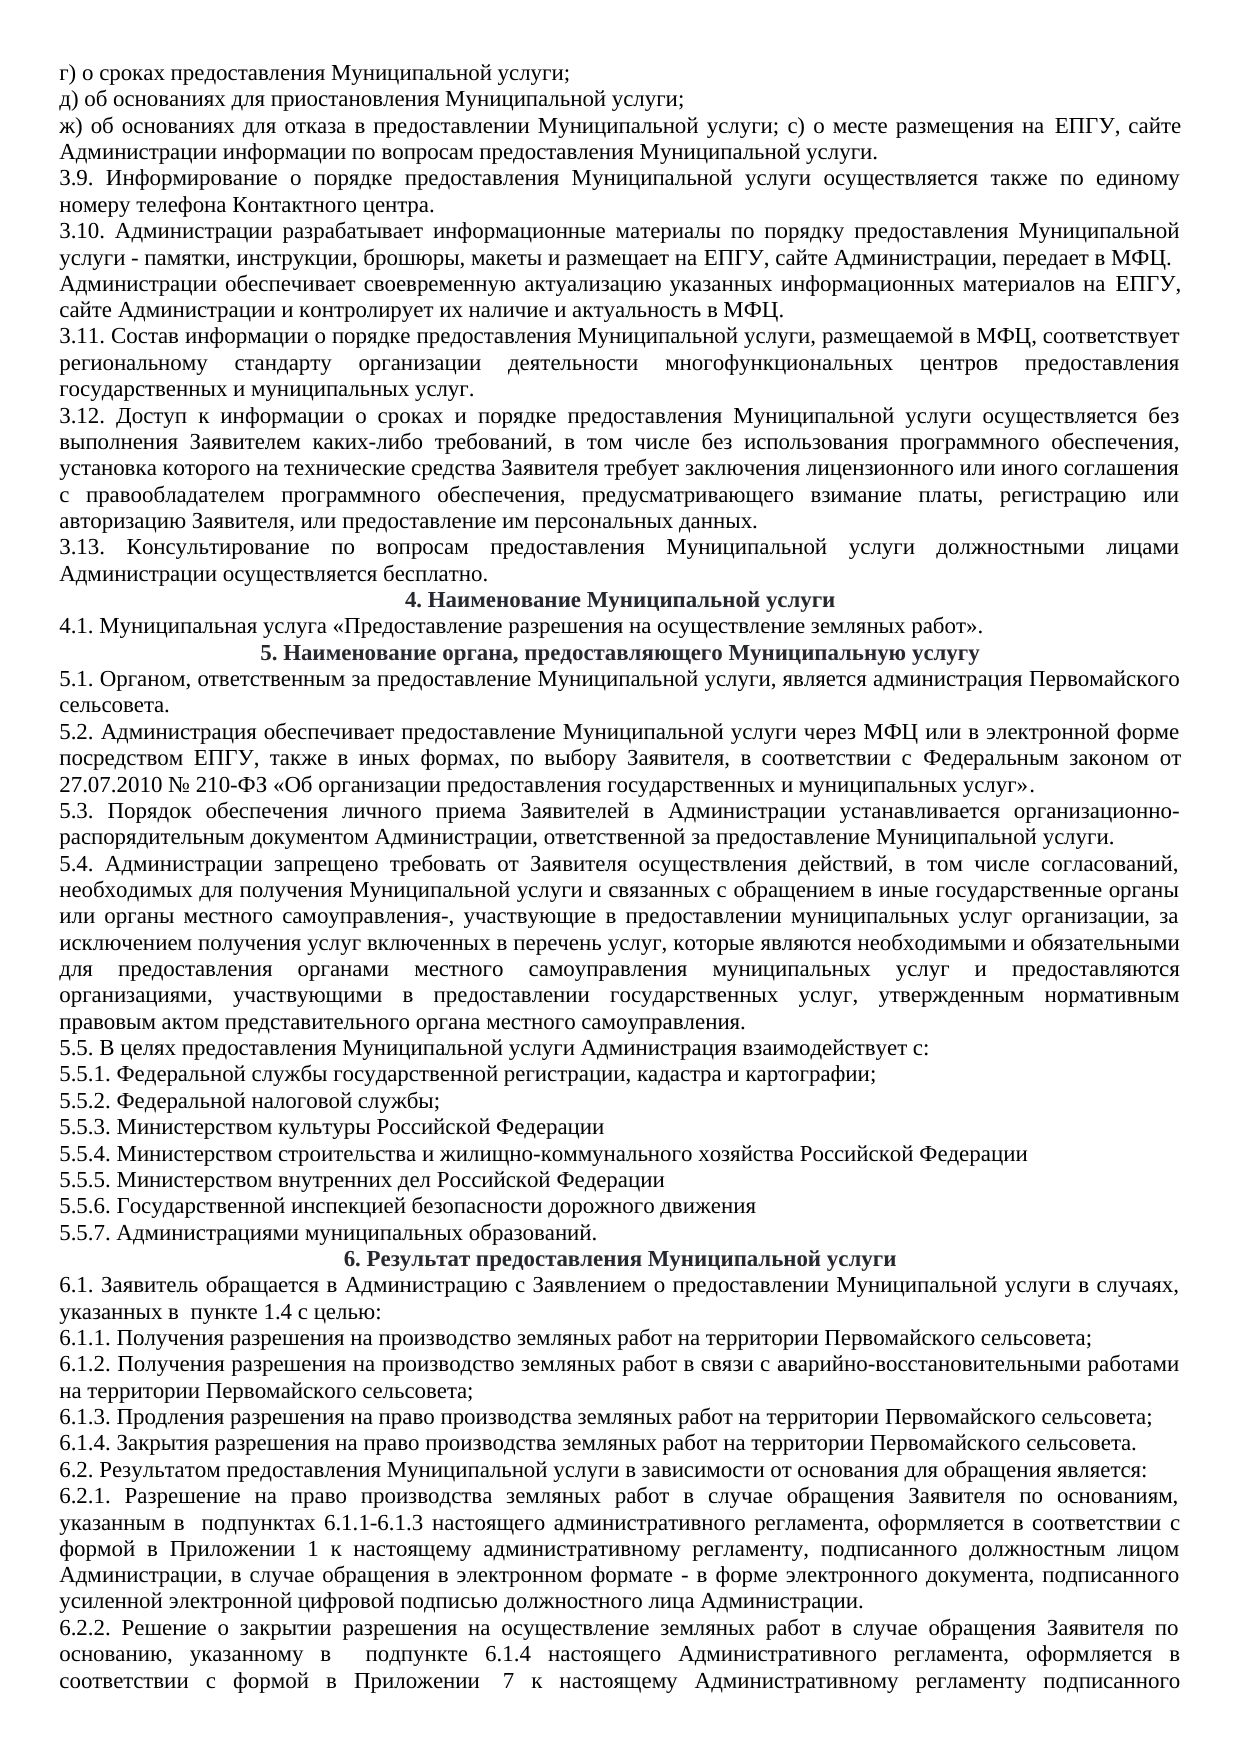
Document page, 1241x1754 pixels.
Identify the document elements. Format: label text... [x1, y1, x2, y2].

text 6.2. Результатом предоставления Муниципальной услуги в зависимости от основания для обращения является: [59, 1456, 1181, 1482]
text 6.1.1. Получения разрешения на производство земляных работ на территории Первомайского сельсовета; [59, 1324, 1181, 1350]
text 5.5. В целях предоставления Муниципальной услуги Администрация взаимодействует с: [59, 1034, 1181, 1061]
text 5.5.7. Администрациями муниципальных образований. [59, 1219, 1181, 1245]
text 3.10. Администрации разрабатывает информационные материалы по порядку предоставления Муниципальной услуги - памятки, инструкции, брошюры, макеты и размещает на ЕПГУ, сайте Администрации, передает в МФЦ. [59, 217, 1181, 270]
text 6.1.2. Получения разрешения на производство земляных работ в связи с аварийно-восстановительными работами на территории Первомайского сельсовета; [59, 1350, 1181, 1403]
text 5.5.6. Государственной инспекцией безопасности дорожного движения [59, 1192, 1181, 1219]
text 3.9. Информирование о порядке предоставления Муниципальной услуги осуществляется также по единому номеру телефона Контактного центра. [59, 164, 1181, 217]
text 5.5.3. Министерством культуры Российской Федерации [59, 1113, 1181, 1139]
text 3.11. Состав информации о порядке предоставления Муниципальной услуги, размещаемой в МФЦ, соответствует региональному стандарту организации деятельности многофункциональных центров предоставления государственных и муниципальных услуг. [59, 323, 1181, 402]
text 5.3. Порядок обеспечения личного приема Заявителей в Администрации устанавливается организационно-распорядительным документом Администрации, ответственной за предоставление Муниципальной услуги. [59, 797, 1181, 850]
text 3.12. Доступ к информации о сроках и порядке предоставления Муниципальной услуги осуществляется без выполнения Заявителем каких-либо требований, в том числе без использования программного обеспечения, установка которого на технические средства Заявителя требует заключения лицензионного или иного соглашения с правообладателем программного обеспечения, предусматривающего взимание платы, регистрацию или авторизацию Заявителя, или предоставление им персональных данных. [59, 402, 1181, 533]
text 3.13. Консультирование по вопросам предоставления Муниципальной услуги должностными лицами Администрации осуществляется бесплатно. [59, 533, 1181, 586]
text 6.1. Заявитель обращается в Администрацию с Заявлением о предоставлении Муниципальной услуги в случаях, указанных в пункте 1.4 с целью: [59, 1271, 1181, 1324]
text 6. Результат предоставления Муниципальной услуги [59, 1245, 1181, 1271]
text 6.1.3. Продления разрешения на право производства земляных работ на территории Первомайского сельсовета; [59, 1403, 1181, 1429]
text 5.5.2. Федеральной налоговой службы; [59, 1087, 1181, 1113]
text 5.1. Органом, ответственным за предоставление Муниципальной услуги, является администрация Первомайского сельсовета. [59, 665, 1181, 718]
text 5.2. Администрация обеспечивает предоставление Муниципальной услуги через МФЦ или в электронной форме посредством ЕПГУ, также в иных формах, по выбору Заявителя, в соответствии с Федеральным законом от 27.07.2010 № 210-ФЗ «Об организации предоставления государственных и муниципальных услуг». [59, 718, 1181, 797]
text 4.1. Муниципальная услуга «Предоставление разрешения на осуществление земляных работ». [59, 612, 1181, 639]
text Администрации обеспечивает своевременную актуализацию указанных информационных материалов на ЕПГУ, сайте Администрации и контролирует их наличие и актуальность в МФЦ. [59, 270, 1181, 323]
text г) о сроках предоставления Муниципальной услуги; [59, 59, 1181, 85]
text 6.1.4. Закрытия разрешения на право производства земляных работ на территории Первомайского сельсовета. [59, 1429, 1181, 1456]
text 5. Наименование органа, предоставляющего Муниципальную услугу [59, 639, 1181, 665]
text 5.4. Администрации запрещено требовать от Заявителя осуществления действий, в том числе согласований, необходимых для получения Муниципальной услуги и связанных с обращением в иные государственные органы или органы местного самоуправления-, участвующие в предоставлении муниципальных услуг организации, за исключением получения услуг включенных в перечень услуг, которые являются необходимыми и обязательными для предоставления органами местного самоуправления муниципальных услуг и предоставляются организациями, участвующими в предоставлении государственных услуг, утвержденным нормативным правовым актом представительного органа местного самоуправления. [59, 850, 1181, 1034]
text 6.2.1. Разрешение на право производства земляных работ в случае обращения Заявителя по основаниям, указанным в подпунктах 6.1.1-6.1.3 настоящего административного регламента, оформляется в соответствии с формой в Приложении 1 к настоящему административному регламенту, подписанного должностным лицом Администрации, в случае обращения в электронном формате - в форме электронного документа, подписанного усиленной электронной цифровой подписью должностного лица Администрации. [59, 1482, 1181, 1614]
text ж) об основаниях для отказа в предоставлении Муниципальной услуги; с) о месте размещения на ЕПГУ, сайте Администрации информации по вопросам предоставления Муниципальной услуги. [59, 112, 1181, 164]
text 5.5.4. Министерством строительства и жилищно-коммунального хозяйства Российской Федерации [59, 1139, 1181, 1166]
text 5.5.5. Министерством внутренних дел Российской Федерации [59, 1166, 1181, 1192]
text 5.5.1. Федеральной службы государственной регистрации, кадастра и картографии; [59, 1061, 1181, 1087]
text д) об основаниях для приостановления Муниципальной услуги; [59, 85, 1181, 112]
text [59, 1614, 1181, 1693]
text 4. Наименование Муниципальной услуги [59, 586, 1181, 612]
